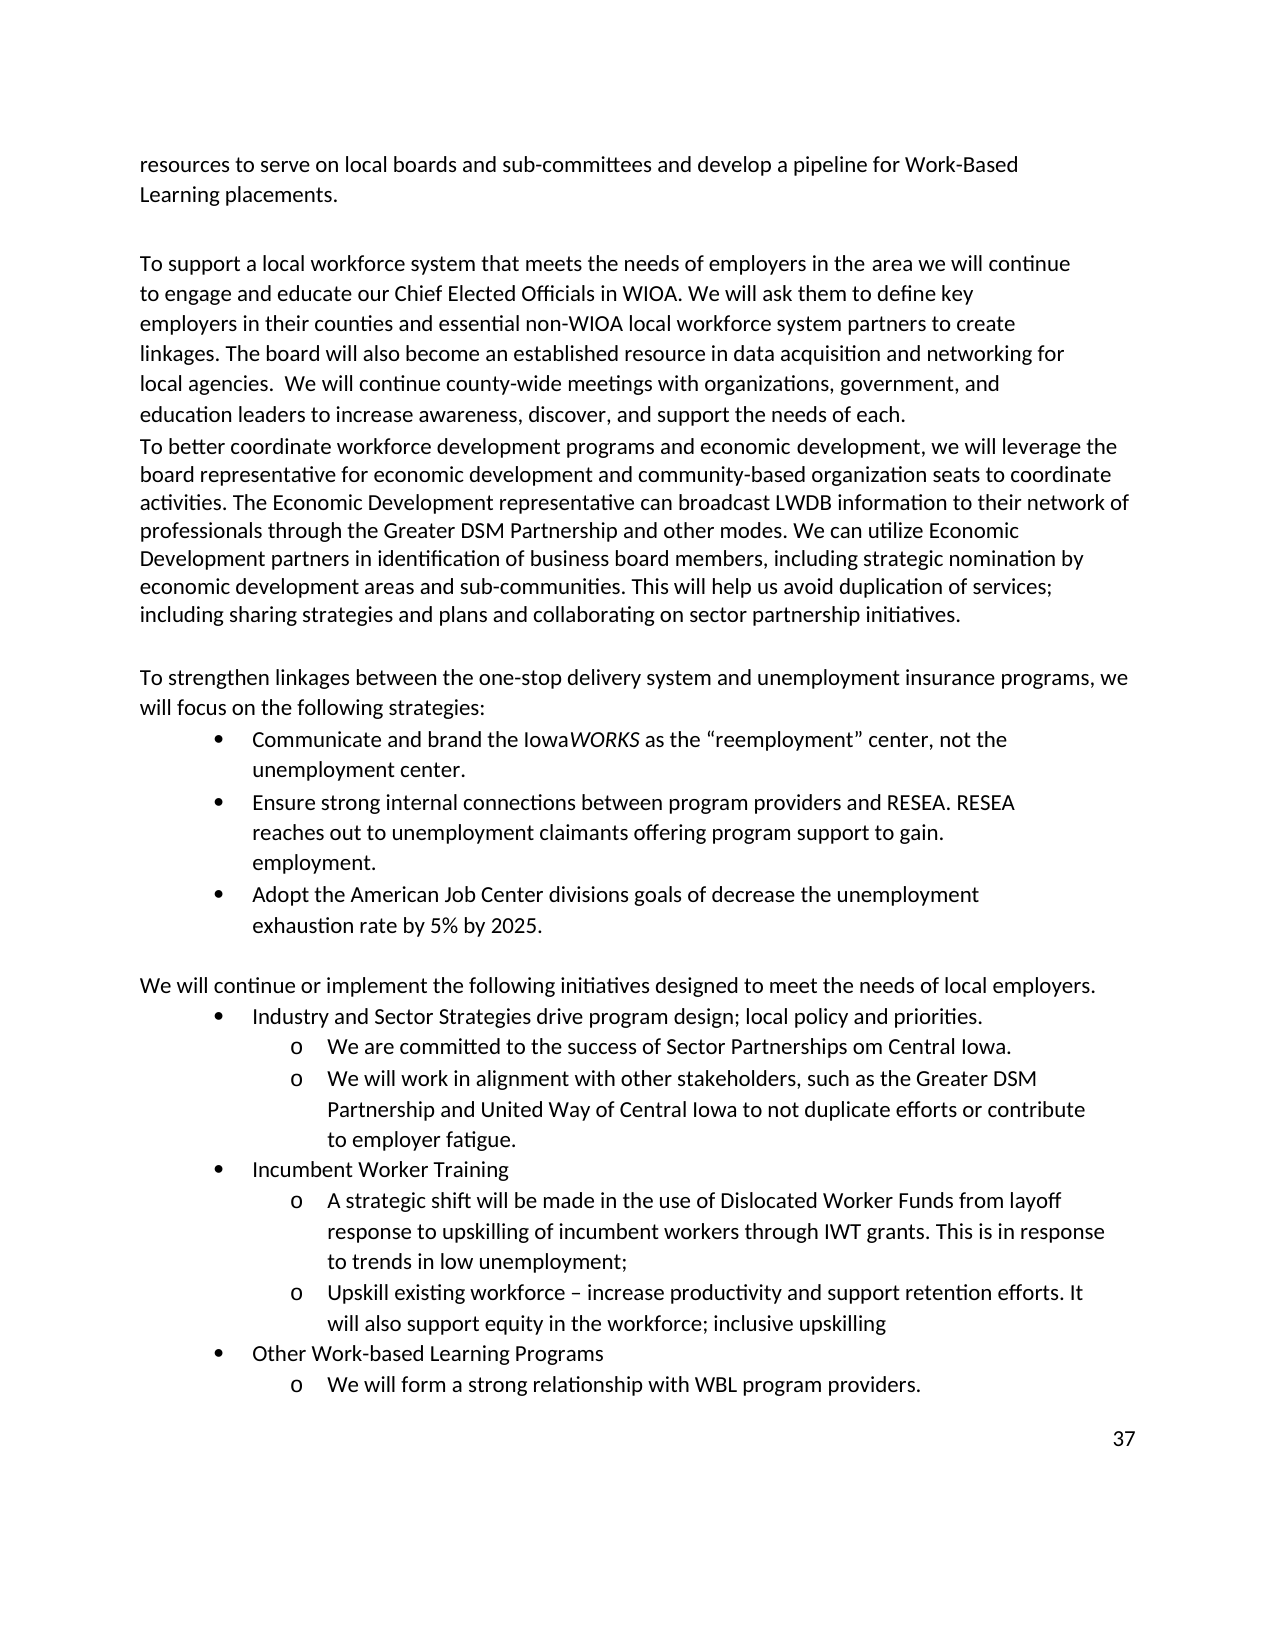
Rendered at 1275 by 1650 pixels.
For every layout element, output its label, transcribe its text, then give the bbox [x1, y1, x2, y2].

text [139, 150, 1076, 208]
text To better coordinate workforce development programs and economic development, we will leverage the board representative for economic development and community-based organization seats to coordinate activities. The Economic Development representative can broadcast LWDB information to their network of professionals through the Greater DSM Partnership and other modes. We can utilize Economic Development partners in identification of business board members, including strategic nomination by economic development areas and sub-communities. This will help us avoid duplication of services; including sharing strategies and plans and collaborating on sector partnership initiatives. [139, 432, 1135, 628]
text To support a local workforce system that meets the needs of employers in the area we will continue to engage and educate our Chief Elected Officials in WIOA. We will ask them to define key employers in their counties and essential non-WIOA local workforce system partners to create linkages. The board will also become an established resource in data acquisition and networking for local agencies. We will continue county-wide meetings with organizations, government, and education leaders to increase awareness, discover, and support the needs of each. [139, 249, 1076, 428]
list Incumbent Worker Training [214, 1156, 1107, 1183]
list A strategic shift will be made in the use of Dislocated Worker Funds from layoff response to upskilling of incumbent workers through IWT grants. This is in response to trends in low unemployment; [289, 1186, 1107, 1275]
text We will continue or implement the following initiatives designed to meet the needs of local employers. [139, 971, 1107, 999]
list We will form a strong relationship with WBL program providers. [289, 1370, 1107, 1399]
list Ensure strong internal connections between program providers and RESEA. RESEA reaches out to unemployment claimants offering program support to gain. employment. [214, 788, 1035, 876]
list Industry and Sector Strategies drive program design; local policy and priorities. [214, 1002, 1107, 1030]
list Adopt the American Job Center divisions goals of decrease the unemployment exhaustion rate by 5% by 2025. [214, 881, 1035, 939]
text To strengthen linkages between the one-stop delivery system and unemployment insurance programs, we will focus on the following strategies: [139, 663, 1135, 721]
list Upskill existing workforce – increase productivity and support retention efforts. It will also support equity in the workforce; inclusive upskilling [289, 1278, 1107, 1337]
list We will work in alignment with other stakeholders, such as the Greater DSM Partnership and United Way of Central Iowa to not duplicate efforts or contribute to employer fatigue. [289, 1064, 1107, 1153]
list Communicate and brand the IowaWORKS as the “reemployment” center, not the unemployment center. [214, 725, 1035, 783]
list Other Work-based Learning Programs [214, 1339, 1107, 1367]
list We are committed to the success of Sector Partnerships om Central Iowa. [289, 1032, 1107, 1061]
